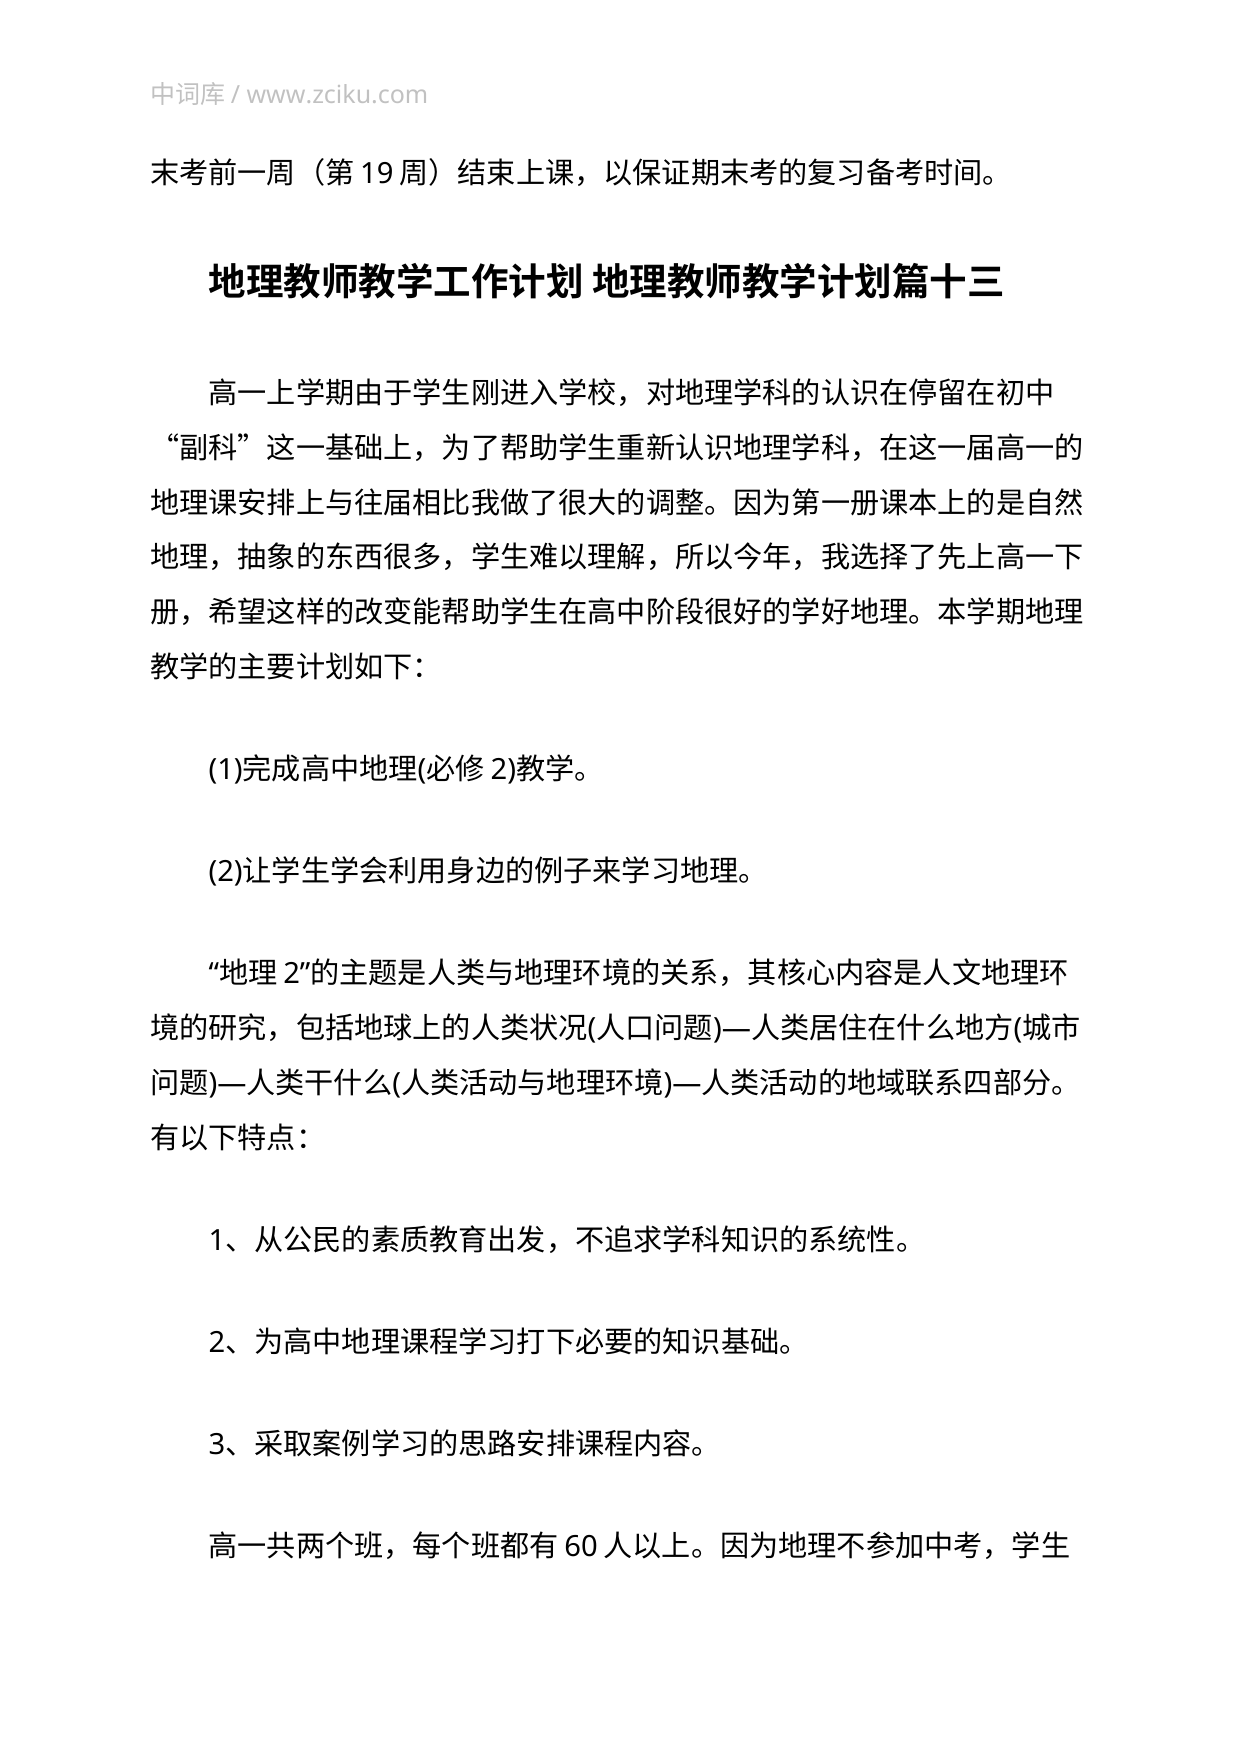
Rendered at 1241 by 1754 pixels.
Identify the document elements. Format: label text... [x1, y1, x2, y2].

text 地理教师教学工作计划 地理教师教学计划篇十三 [150, 252, 1090, 306]
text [150, 150, 1090, 192]
text (2)让学生学会利用身边的例子来学习地理。 [150, 848, 1090, 890]
text 2、为高中地理课程学习打下必要的知识基础。 [150, 1318, 1090, 1361]
text 高一上学期由于学生刚进入学校，对地理学科的认识在停留在初中“副科”这一基础上，为了帮助学生重新认识地理学科，在这一届高一的地理课安排上与往届相比我做了很大的调整。因为第一册课本上的是自然地理，抽象的东西很多，学生难以理解，所以今年，我选择了先上高一下册，希望这样的改变能帮助学生在高中阶段很好的学好地理。本学期地理教学的主要计划如下： [150, 369, 1090, 686]
text 1、从公民的素质教育出发，不追求学科知识的系统性。 [150, 1216, 1090, 1259]
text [150, 1522, 1090, 1565]
text (1)完成高中地理(必修2)教学。 [150, 746, 1090, 788]
text “地理2”的主题是人类与地理环境的关系，其核心内容是人文地理环境的研究，包括地球上的人类状况(人口问题)—人类居住在什么地方(城市问题)—人类干什么(人类活动与地理环境)—人类活动的地域联系四部分。有以下特点： [150, 949, 1090, 1157]
text 3、采取案例学习的思路安排课程内容。 [150, 1420, 1090, 1463]
